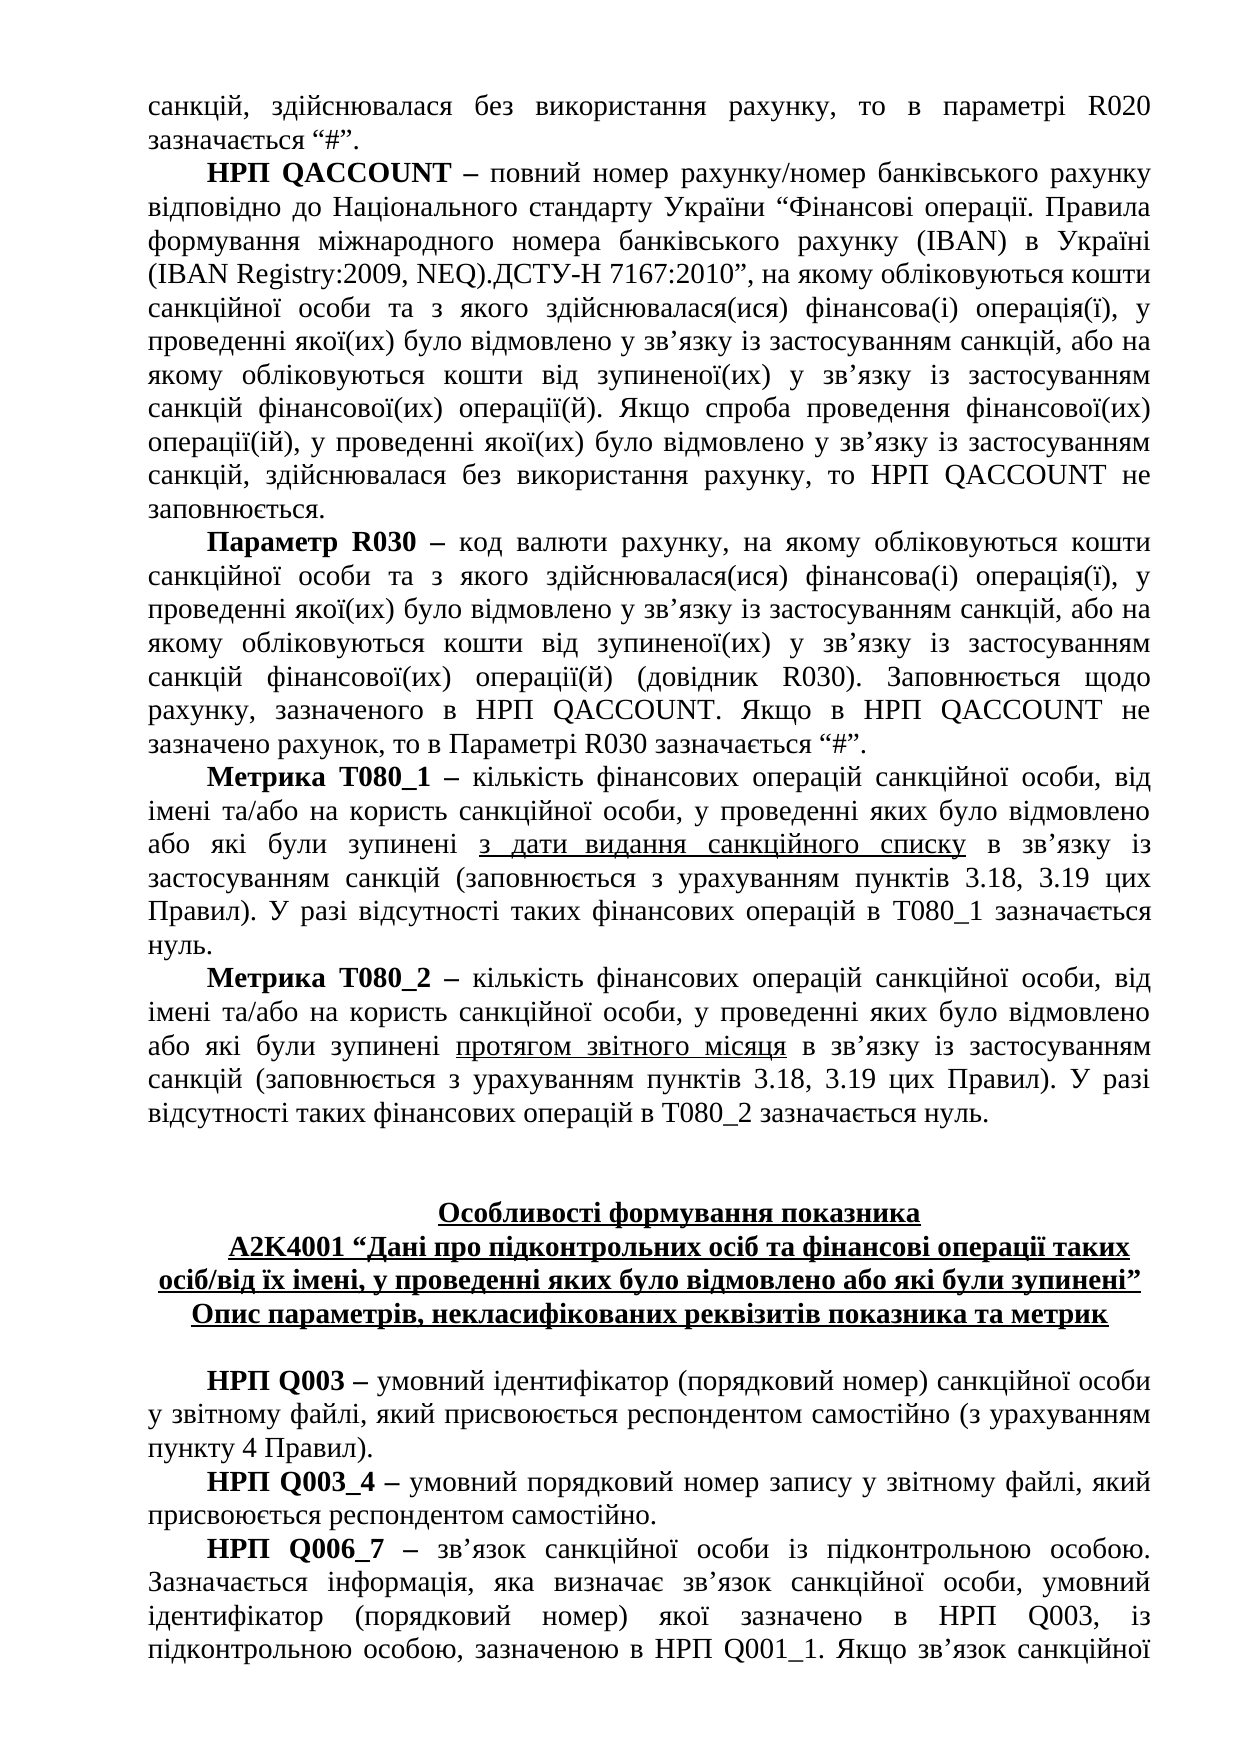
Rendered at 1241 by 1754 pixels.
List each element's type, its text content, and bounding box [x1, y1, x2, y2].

text НРП Q003_4 – умовний порядковий номер запису у звітному файлі, який присвоюється респондентом самостійно. [148, 1464, 1152, 1531]
text НРП Q003 – умовний ідентифікатор (порядковий номер) санкційної особи у звітному файлі, який присвоюється респондентом самостійно (з урахуванням пункту 4 Правил). [148, 1363, 1152, 1464]
text НРП QACCOUNT – повний номер рахунку/номер банківського рахунку відповідно до Національного стандарту України “Фінансові операції. Правила формування міжнародного номера банківського рахунку (IBAN) в Україні (IBAN Registry:2009, NEQ).ДСТУ-Н 7167:2010”, на якому обліковуються кошти санкційної особи та з якого здійснювалася(ися) фінансова(і) операція(ї), у проведенні якої(их) було відмовлено у зв’язку із застосуванням санкцій, або на якому обліковуються кошти від зупиненої(их) у зв’язку із застосуванням санкцій фінансової(их) операції(й). Якщо спроба проведення фінансової(их) операції(ій), у проведенні якої(их) було відмовлено у зв’язку із застосуванням санкцій, здійснювалася без використання рахунку, то НРП QACCOUNT не заповнюється. [148, 156, 1152, 524]
text Параметр R030 – код валюти рахунку, на якому обліковуються кошти санкційної особи та з якого здійснювалася(ися) фінансова(і) операція(ї), у проведенні якої(их) було відмовлено у зв’язку із застосуванням санкцій, або на якому обліковуються кошти від зупиненої(их) у зв’язку із застосуванням санкцій фінансової(их) операції(й) (довідник R030). Заповнюється щодо рахунку, зазначеного в НРП QACCOUNT. Якщо в НРП QACCOUNT не зазначено рахунок, то в Параметрі R030 зазначається “#”. [148, 524, 1152, 759]
text Метрика T080_1 – кількість фінансових операцій санкційної особи, від імені та/або на користь санкційної особи, у проведенні яких було відмовлено або які були зупинені з дати видання санкційного списку в зв’язку із застосуванням санкцій (заповнюється з урахуванням пунктів 3.18, 3.19 цих Правил). У разі відсутності таких фінансових операцій в T080_1 зазначається нуль. [148, 759, 1152, 961]
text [148, 88, 1152, 156]
text Метрика T080_2 – кількість фінансових операцій санкційної особи, від імені та/або на користь санкційної особи, у проведенні яких було відмовлено або які були зупинені протягом звітного місяця в зв’язку із застосуванням санкцій (заповнюється з урахуванням пунктів 3.18, 3.19 цих Правил). У разі відсутності таких фінансових операцій в T080_2 зазначається нуль. [148, 961, 1152, 1128]
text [148, 1531, 1152, 1665]
text A2K4001 “Дані про підконтрольних осіб та фінансові операції таких осіб/від їх імені, у проведенні яких було відмовлено або які були зупинені” [148, 1229, 1152, 1296]
text Особливості формування показника [148, 1195, 1152, 1229]
text Опис параметрів, некласифікованих реквізитів показника та метрик [148, 1296, 1152, 1329]
